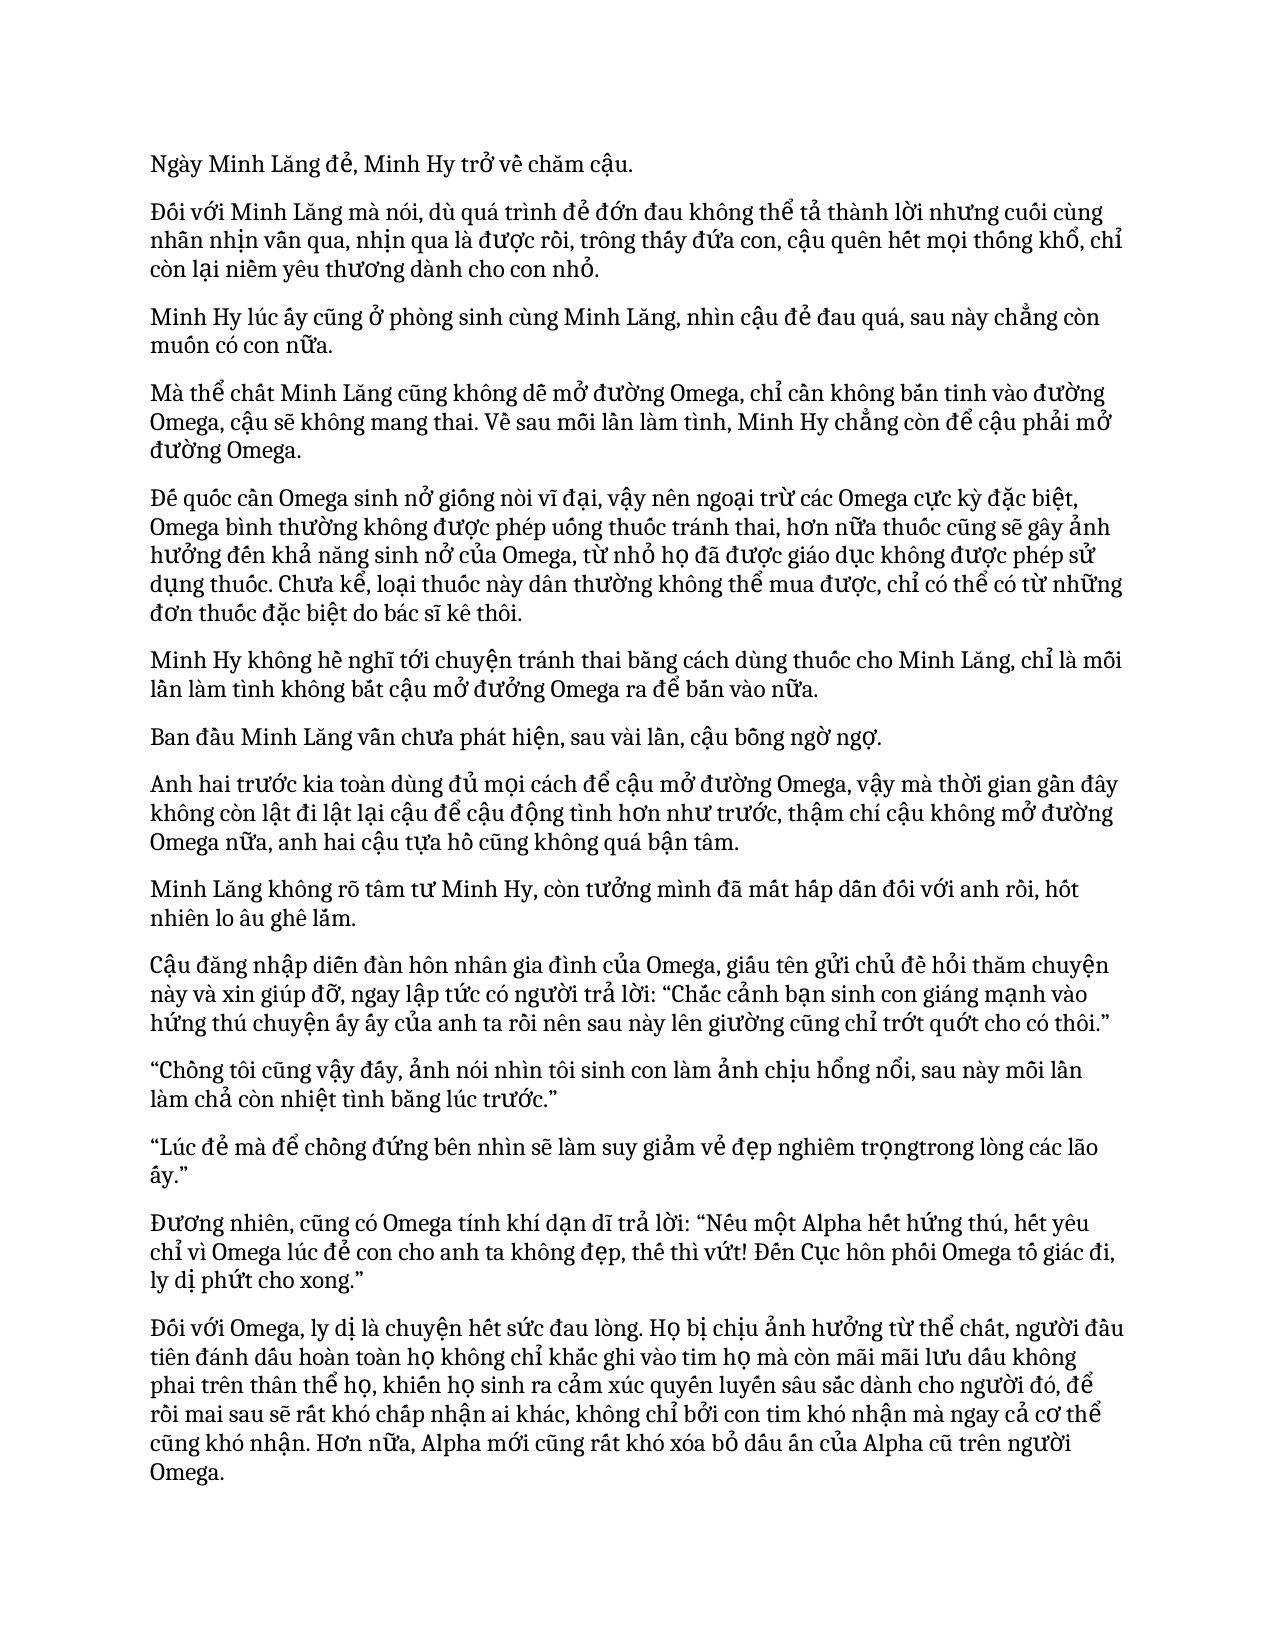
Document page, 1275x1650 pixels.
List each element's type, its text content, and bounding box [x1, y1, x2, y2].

text Đối với Omega, ly dị là chuyện hết sức đau lòng. Họ bị chịu ảnh hưởng từ thể chất, người đầu tiên đánh dấu hoàn toàn họ không chỉ khắc ghi vào tim họ mà còn mãi mãi lưu dấu không phai trên thân thể họ, khiến họ sinh ra cảm xúc quyến luyến sâu sắc dành cho người đó, để rồi mai sau sẽ rất khó chấp nhận ai khác, không chỉ bởi con tim khó nhận mà ngay cả cơ thể cũng khó nhận. Hơn nữa, Alpha mới cũng rất khó xóa bỏ dấu ấn của Alpha cũ trên người Omega. [150, 1314, 1125, 1486]
text Ngày Minh Lăng đẻ, Minh Hy trở về chăm cậu. [150, 150, 1125, 179]
text Minh Hy không hề nghĩ tới chuyện tránh thai bằng cách dùng thuốc cho Minh Lăng, chỉ là mỗi lần làm tình không bắt cậu mở đưởng Omega ra để bắn vào nữa. [150, 646, 1125, 704]
text Minh Hy lúc ấy cũng ở phòng sinh cùng Minh Lăng, nhìn cậu đẻ đau quá, sau này chẳng còn muốn có con nữa. [150, 302, 1125, 360]
text “Lúc đẻ mà để chồng đứng bên nhìn sẽ làm suy giảm vẻ đẹp nghiêm trọngtrong lòng các lão ấy.” [150, 1132, 1125, 1190]
text Đối với Minh Lăng mà nói, dù quá trình đẻ đớn đau không thể tả thành lời nhưng cuối cùng nhẫn nhịn vẫn qua, nhịn qua là được rồi, trông thấy đứa con, cậu quên hết mọi thống khổ, chỉ còn lại niềm yêu thương dành cho con nhỏ. [150, 197, 1125, 284]
text Anh hai trước kia toàn dùng đủ mọi cách để cậu mở đường Omega, vậy mà thời gian gần đây không còn lật đi lật lại cậu để cậu động tình hơn như trước, thậm chí cậu không mở đường Omega nữa, anh hai cậu tựa hồ cũng không quá bận tâm. [150, 770, 1125, 856]
text Mà thể chất Minh Lăng cũng không dễ mở đường Omega, chỉ cần không bắn tinh vào đường Omega, cậu sẽ không mang thai. Về sau mỗi lần làm tình, Minh Hy chẳng còn để cậu phải mở đường Omega. [150, 379, 1125, 465]
text Đương nhiên, cũng có Omega tính khí dạn dĩ trả lời: “Nếu một Alpha hết hứng thú, hết yêu chỉ vì Omega lúc đẻ con cho anh ta không đẹp, thế thì vứt! Đến Cục hôn phối Omega tố giác đi, ly dị phứt cho xong.” [150, 1209, 1125, 1295]
text “Chồng tôi cũng vậy đấy, ảnh nói nhìn tôi sinh con làm ảnh chịu hổng nổi, sau này mỗi lần làm chả còn nhiệt tình bằng lúc trước.” [150, 1056, 1125, 1114]
text Minh Lăng không rõ tâm tư Minh Hy, còn tưởng mình đã mất hấp dẫn đối với anh rồi, hốt nhiên lo âu ghê lắm. [150, 875, 1125, 932]
text Cậu đăng nhập diễn đàn hôn nhân gia đình của Omega, giấu tên gửi chủ đề hỏi thăm chuyện này và xin giúp đỡ, ngay lập tức có người trả lời: “Chắc cảnh bạn sinh con giáng mạnh vào hứng thú chuyện ấy ấy của anh ta rồi nên sau này lên giường cũng chỉ trớt quớt cho có thôi.” [150, 951, 1125, 1037]
text Đế quốc cần Omega sinh nở giống nòi vĩ đại, vậy nên ngoại trừ các Omega cực kỳ đặc biệt, Omega bình thường không được phép uống thuốc tránh thai, hơn nữa thuốc cũng sẽ gây ảnh hưởng đến khả năng sinh nở của Omega, từ nhỏ họ đã được giáo dục không được phép sử dụng thuốc. Chưa kể, loại thuốc này dân thường không thể mua được, chỉ có thể có từ những đơn thuốc đặc biệt do bác sĩ kê thôi. [150, 484, 1125, 627]
text Ban đầu Minh Lăng vẫn chưa phát hiện, sau vài lần, cậu bỗng ngờ ngợ. [150, 722, 1125, 751]
